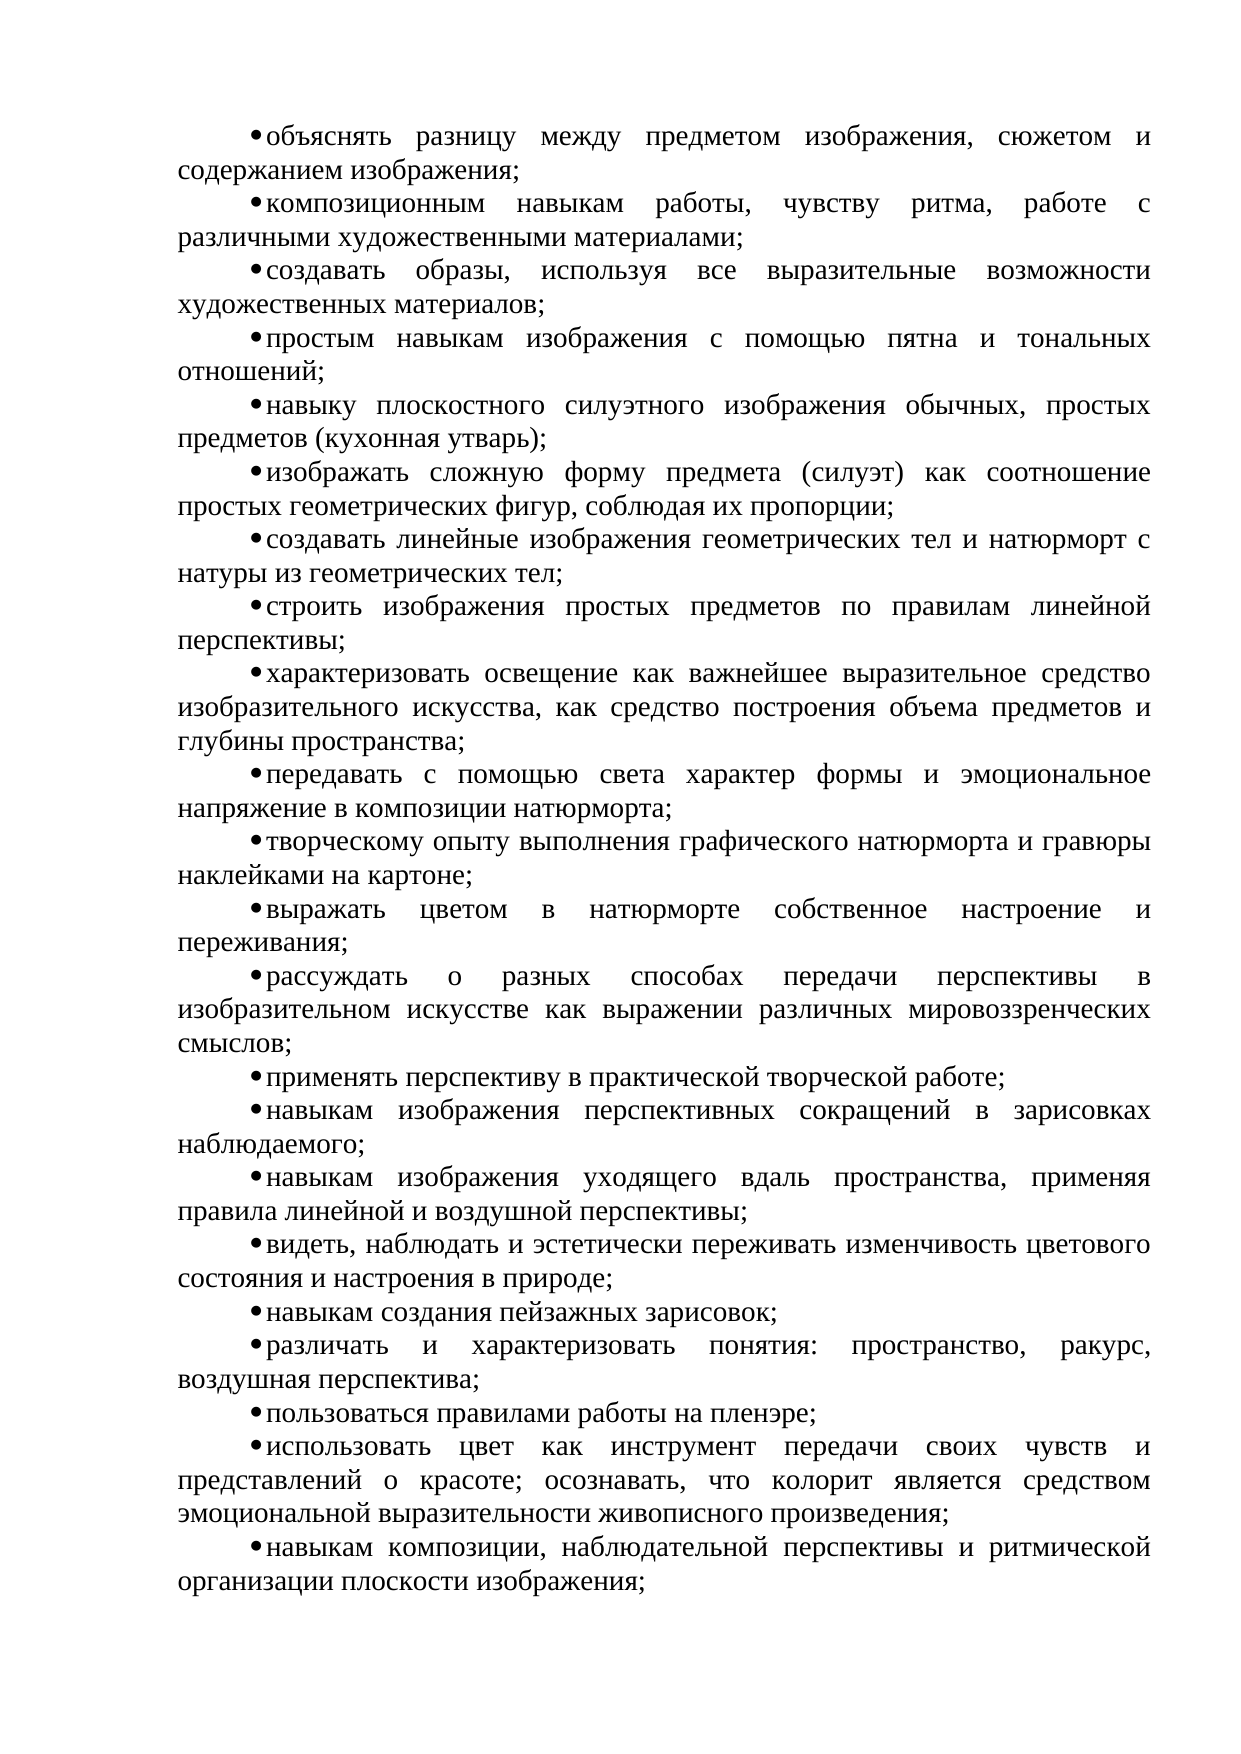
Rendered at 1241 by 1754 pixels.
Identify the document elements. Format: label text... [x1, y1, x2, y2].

list выражать цветом в натюрморте собственное настроение и переживания; [177, 891, 1152, 958]
list простым навыкам изображения с помощью пятна и тональных отношений; [177, 320, 1152, 387]
list использовать цвет как инструмент передачи своих чувств и представлений о красоте; осознавать, что колорит является средством эмоциональной выразительности живописного произведения; [177, 1428, 1152, 1529]
list строить изображения простых предметов по правилам линейной перспективы; [177, 588, 1152, 656]
list передавать с помощью света характер формы и эмоциональное напряжение в композиции натюрморта; [177, 756, 1152, 823]
list пользоваться правилами работы на пленэре; [177, 1395, 1152, 1428]
list характеризовать освещение как важнейшее выразительное средство изобразительного искусства, как средство построения объема предметов и глубины пространства; [177, 656, 1152, 756]
list создавать линейные изображения геометрических тел и натюрморт с натуры из геометрических тел; [177, 521, 1152, 588]
list объяснять разницу между предметом изображения, сюжетом и содержанием изображения; [177, 118, 1152, 185]
list навыку плоскостного силуэтного изображения обычных, простых предметов (кухонная утварь); [177, 387, 1152, 454]
list создавать образы, используя все выразительные возможности художественных материалов; [177, 252, 1152, 320]
list навыкам изображения уходящего вдаль пространства, применяя правила линейной и воздушной перспективы; [177, 1159, 1152, 1227]
list творческому опыту выполнения графического натюрморта и гравюры наклейками на картоне; [177, 823, 1152, 891]
list навыкам создания пейзажных зарисовок; [177, 1294, 1152, 1327]
list навыкам композиции, наблюдательной перспективы и ритмической организации плоскости изображения; [177, 1529, 1152, 1596]
list навыкам изображения перспективных сокращений в зарисовках наблюдаемого; [177, 1092, 1152, 1159]
list изображать сложную форму предмета (силуэт) как соотношение простых геометрических фигур, соблюдая их пропорции; [177, 454, 1152, 521]
list видеть, наблюдать и эстетически переживать изменчивость цветового состояния и настроения в природе; [177, 1227, 1152, 1294]
list различать и характеризовать понятия: пространство, ракурс, воздушная перспектива; [177, 1327, 1152, 1395]
list рассуждать о разных способах передачи перспективы в изобразительном искусстве как выражении различных мировоззренческих смыслов; [177, 958, 1152, 1059]
list композиционным навыкам работы, чувству ритма, работе с различными художественными материалами; [177, 185, 1152, 252]
list применять перспективу в практической творческой работе; [177, 1059, 1152, 1092]
